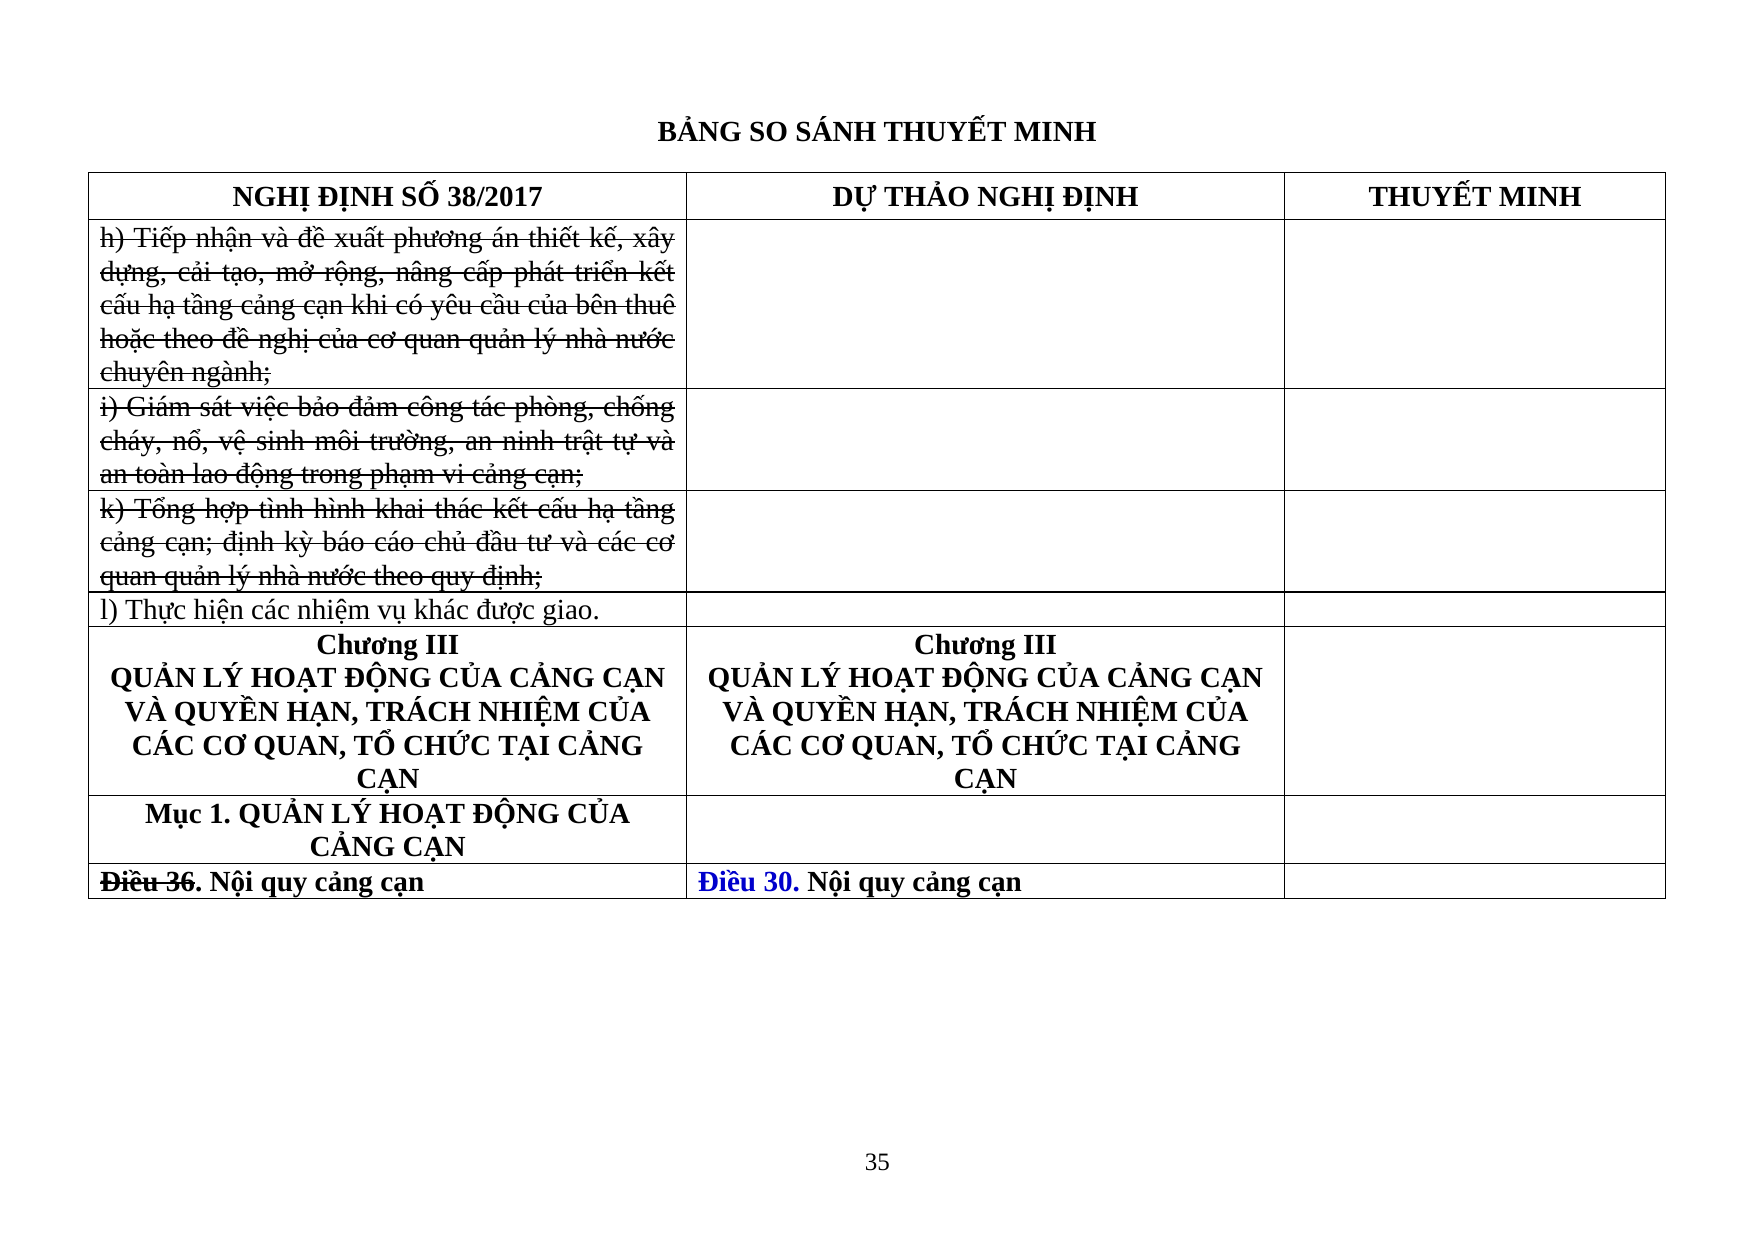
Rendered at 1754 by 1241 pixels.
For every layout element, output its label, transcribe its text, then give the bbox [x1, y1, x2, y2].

table_cell [1285, 220, 1665, 388]
table_cell Chương III QUẢN LÝ HOẠT ĐỘNG CỦA CẢNG CẠN VÀ QUYỀN HẠN, TRÁCH NHIỆM CỦA CÁC CƠ QUAN, TỔ CHỨC TẠI CẢNG CẠN [89, 627, 686, 795]
table_cell [687, 389, 1284, 490]
table_cell [687, 220, 1284, 388]
table_cell THUYẾT MINH [1285, 173, 1665, 219]
table_cell Chương III QUẢN LÝ HOẠT ĐỘNG CỦA CẢNG CẠN VÀ QUYỀN HẠN, TRÁCH NHIỆM CỦA CÁC CƠ QUAN, TỔ CHỨC TẠI CẢNG CẠN [687, 627, 1284, 795]
table_cell NGHỊ ĐỊNH SỐ 38/2017 [89, 173, 686, 219]
table_cell [1285, 491, 1665, 591]
table_cell [1285, 389, 1665, 490]
table_cell [1285, 796, 1665, 863]
table_header BẢNG SO SÁNH THUYẾT MINH [89, 89, 1665, 172]
table_cell [1285, 864, 1665, 897]
table_cell h) Tiếp nhận và đề xuất phương án thiết kế, xây dựng, cải tạo, mở rộng, nâng cấp phát triển kết cấu hạ tầng cảng cạn khi có yêu cầu của bên thuê hoặc theo đề nghị của cơ quan quản lý nhà nước chuyên ngành; [89, 220, 686, 388]
table_cell l) Thực hiện các nhiệm vụ khác được giao. [89, 593, 686, 626]
table_cell Điều 30. Nội quy cảng cạn [687, 864, 1284, 897]
table_cell [1285, 627, 1665, 795]
table_cell Điều 36. Nội quy cảng cạn [89, 864, 686, 897]
table_cell k) Tổng hợp tình hình khai thác kết cấu hạ tầng cảng cạn; định kỳ báo cáo chủ đầu tư và các cơ quan quản lý nhà nước theo quy định; [89, 491, 686, 591]
table_cell DỰ THẢO NGHỊ ĐỊNH [687, 173, 1284, 219]
table_cell [687, 593, 1284, 626]
table_cell Mục 1. QUẢN LÝ HOẠT ĐỘNG CỦA CẢNG CẠN [89, 796, 686, 863]
table_cell i) Giám sát việc bảo đảm công tác phòng, chống cháy, nổ, vệ sinh môi trường, an ninh trật tự và an toàn lao động trong phạm vi cảng cạn; [89, 389, 686, 490]
table_cell [687, 796, 1284, 863]
table_cell [1285, 593, 1665, 626]
table_cell [687, 491, 1284, 591]
